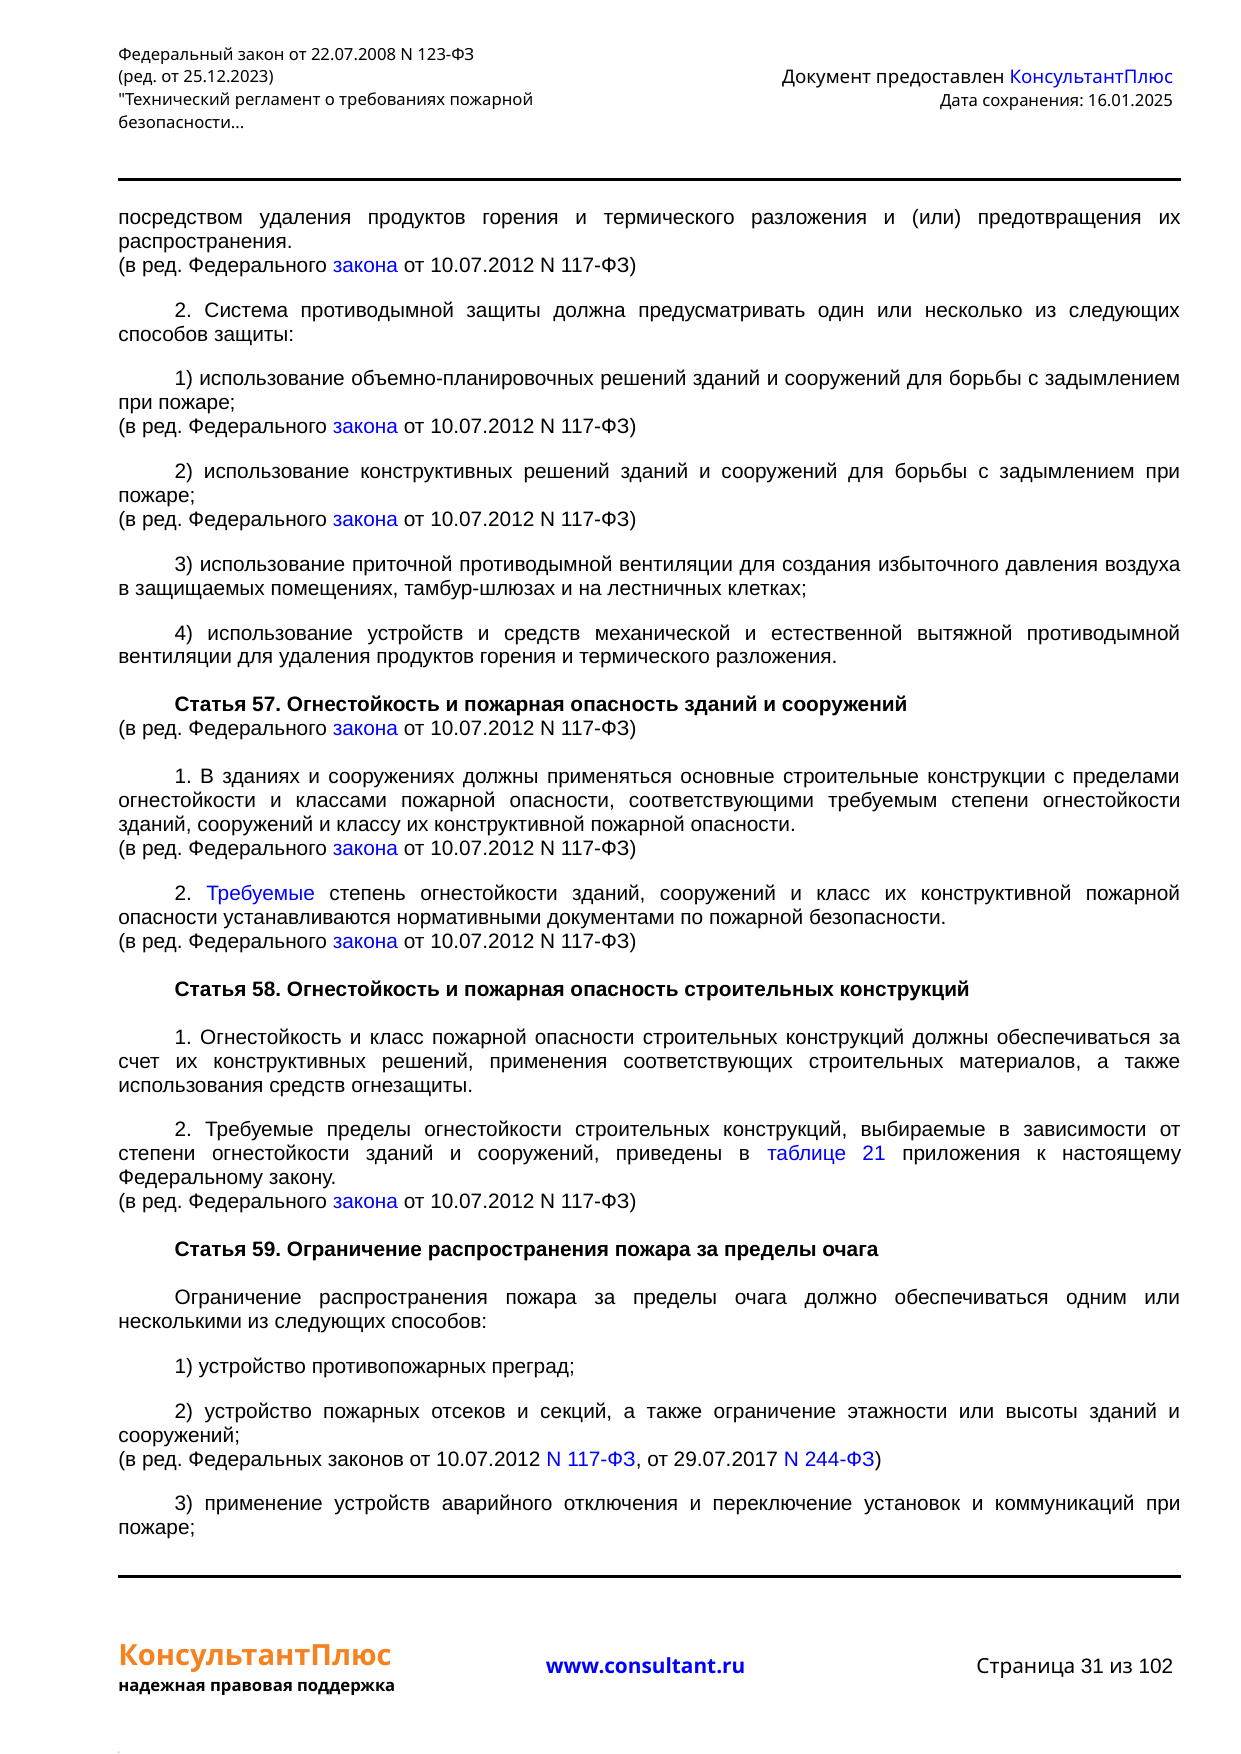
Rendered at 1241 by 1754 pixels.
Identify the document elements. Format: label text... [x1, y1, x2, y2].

text 2. Требуемые степень огнестойкости зданий, сооружений и класс их конструктивной пожарной опасности устанавливаются нормативными документами по пожарной безопасности. [118, 881, 1181, 929]
text (в ред. Федерального закона от 10.07.2012 N 117-ФЗ) [118, 253, 1181, 277]
text (в ред. Федерального закона от 10.07.2012 N 117-ФЗ) [118, 716, 1181, 740]
text (в ред. Федерального закона от 10.07.2012 N 117-ФЗ) [118, 507, 1181, 531]
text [118, 205, 1181, 253]
text 1. Огнестойкость и класс пожарной опасности строительных конструкций должны обеспечиваться за счет их конструктивных решений, применения соответствующих строительных материалов, а также использования средств огнезащиты. [118, 1024, 1181, 1096]
text (в ред. Федерального закона от 10.07.2012 N 117-ФЗ) [118, 929, 1181, 953]
text (в ред. Федеральных законов от 10.07.2012 N 117-ФЗ, от 29.07.2017 N 244-ФЗ) [118, 1446, 1181, 1470]
title Статья 59. Ограничение распространения пожара за пределы очага [118, 1237, 1181, 1261]
text 1. В зданиях и сооружениях должны применяться основные строительные конструкции с пределами огнестойкости и классами пожарной опасности, соответствующими требуемым степени огнестойкости зданий, сооружений и классу их конструктивной пожарной опасности. [118, 764, 1181, 836]
text 4) использование устройств и средств механической и естественной вытяжной противодымной вентиляции для удаления продуктов горения и термического разложения. [118, 620, 1181, 668]
title Статья 58. Огнестойкость и пожарная опасность строительных конструкций [118, 977, 1181, 1001]
text Ограничение распространения пожара за пределы очага должно обеспечиваться одним или несколькими из следующих способов: [118, 1285, 1181, 1333]
text 2) использование конструктивных решений зданий и сооружений для борьбы с задымлением при пожаре; [118, 459, 1181, 507]
text (в ред. Федерального закона от 10.07.2012 N 117-ФЗ) [118, 1189, 1181, 1213]
text 2) устройство пожарных отсеков и секций, а также ограничение этажности или высоты зданий и сооружений; [118, 1398, 1181, 1446]
title Статья 57. Огнестойкость и пожарная опасность зданий и сооружений [118, 692, 1181, 716]
text 3) использование приточной противодымной вентиляции для создания избыточного давления воздуха в защищаемых помещениях, тамбур-шлюзах и на лестничных клетках; [118, 552, 1181, 599]
text (в ред. Федерального закона от 10.07.2012 N 117-ФЗ) [118, 414, 1181, 438]
text 1) использование объемно-планировочных решений зданий и сооружений для борьбы с задымлением при пожаре; [118, 366, 1181, 414]
text 2. Система противодымной защиты должна предусматривать один или несколько из следующих способов защиты: [118, 297, 1181, 345]
text 3) применение устройств аварийного отключения и переключение установок и коммуникаций при пожаре; [118, 1491, 1181, 1539]
text 2. Требуемые пределы огнестойкости строительных конструкций, выбираемые в зависимости от степени огнестойкости зданий и сооружений, приведены в таблице 21 приложения к настоящему Федеральному закону. [118, 1117, 1181, 1189]
text (в ред. Федерального закона от 10.07.2012 N 117-ФЗ) [118, 836, 1181, 860]
text 1) устройство противопожарных преград; [118, 1354, 1181, 1378]
